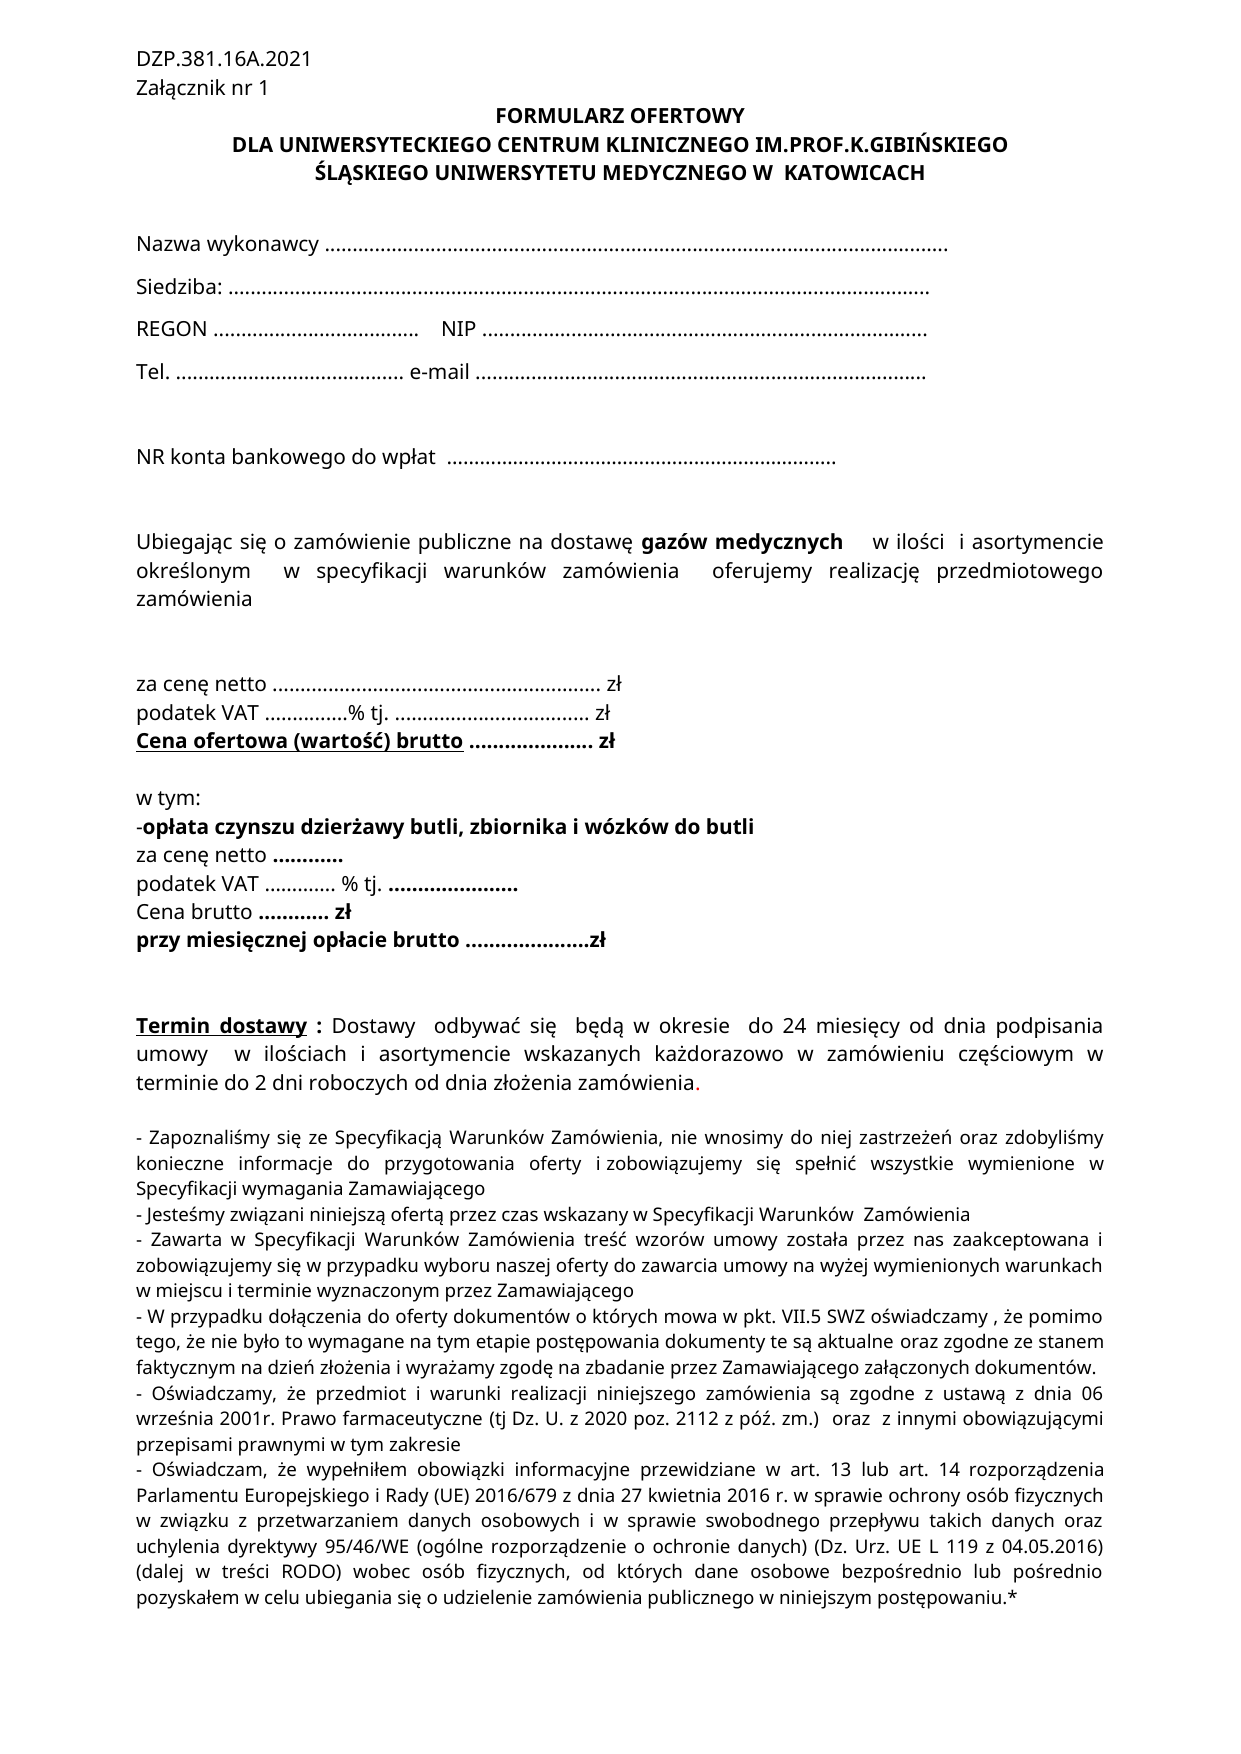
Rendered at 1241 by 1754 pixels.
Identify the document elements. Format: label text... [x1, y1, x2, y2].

text - W przypadku dołączenia do oferty dokumentów o których mowa w pkt. VII.5 SWZ oświadczamy , że pomimo tego, że nie było to wymagane na tym etapie postępowania dokumenty te są aktualne oraz zgodne ze stanem faktycznym na dzień złożenia i wyrażamy zgodę na zbadanie przez Zamawiającego załączonych dokumentów. [136, 1303, 1104, 1380]
text REGON ..................................... NIP ................................................................................ [136, 314, 1104, 343]
text - Zapoznaliśmy się ze Specyfikacją Warunków Zamówienia, nie wnosimy do niej zastrzeżeń oraz zdobyliśmy konieczne informacje do przygotowania oferty i zobowiązujemy się spełnić wszystkie wymienione w Specyfikacji wymagania Zamawiającego [136, 1124, 1104, 1201]
text podatek VAT …………. % tj. …………………. [136, 869, 1104, 897]
text - Jesteśmy związani niniejszą ofertą przez czas wskazany w Specyfikacji Warunków Zamówienia [136, 1201, 1104, 1227]
text - Oświadczamy, że przedmiot i warunki realizacji niniejszego zamówienia są zgodne z ustawą z dnia 06 września 2001r. Prawo farmaceutyczne (tj Dz. U. z 2020 poz. 2112 z póź. zm.) oraz z innymi obowiązującymi przepisami prawnymi w tym zakresie [136, 1380, 1104, 1456]
text Cena ofertowa (wartość) brutto ..................... zł [136, 726, 1104, 755]
text Załącznik nr 1 [136, 73, 1104, 101]
text Termin dostawy : Dostawy odbywać się będą w okresie do 24 miesięcy od dnia podpisania umowy w ilościach i asortymencie wskazanych każdorazowo w zamówieniu częściowym w terminie do 2 dni roboczych od dnia złożenia zamówienia. [136, 1011, 1104, 1096]
text za cenę netto ........................................................... zł [136, 669, 1104, 698]
text - Zawarta w Specyfikacji Warunków Zamówienia treść wzorów umowy została przez nas zaakceptowana i zobowiązujemy się w przypadku wyboru naszej oferty do zawarcia umowy na wyżej wymienionych warunkach w miejscu i terminie wyznaczonym przez Zamawiającego [136, 1227, 1104, 1303]
text Siedziba: .............................................................................................................................. [136, 272, 1104, 300]
text FORMULARZ OFERTOWY [136, 101, 1104, 130]
text Cena brutto ………… zł [136, 897, 1104, 926]
text przy miesięcznej opłacie brutto .....................zł [136, 926, 1104, 954]
text podatek VAT ...............% tj. ................................... zł [136, 698, 1104, 726]
text DLA UNIWERSYTECKIEGO CENTRUM KLINICZNEGO IM.PROF.K.GIBIŃSKIEGO [136, 130, 1104, 158]
text -opłata czynszu dzierżawy butli, zbiornika i wózków do butli [136, 812, 1104, 840]
text DZP.381.16A.2021 [136, 44, 1104, 73]
text za cenę netto ………… [136, 840, 1104, 869]
text Tel. ......................................... e-mail ................................................................................. [136, 357, 1104, 385]
text - Oświadczam, że wypełniłem obowiązki informacyjne przewidziane w art. 13 lub art. 14 rozporządzenia Parlamentu Europejskiego i Rady (UE) 2016/679 z dnia 27 kwietnia 2016 r. w sprawie ochrony osób fizycznych w związku z przetwarzaniem danych osobowych i w sprawie swobodnego przepływu takich danych oraz uchylenia dyrektywy 95/46/WE (ogólne rozporządzenie o ochronie danych) (Dz. Urz. UE L 119 z 04.05.2016) (dalej w treści RODO) wobec osób fizycznych, od których dane osobowe bezpośrednio lub pośrednio pozyskałem w celu ubiegania się o udzielenie zamówienia publicznego w niniejszym postępowaniu.* [136, 1456, 1104, 1609]
text ŚLĄSKIEGO UNIWERSYTETU MEDYCZNEGO W KATOWICACH [136, 158, 1104, 187]
text NR konta bankowego do wpłat …………………………………………………………….. [136, 442, 1104, 471]
text Nazwa wykonawcy ................................................................................................................ [136, 229, 1104, 258]
text w tym: [136, 783, 1104, 812]
text Ubiegając się o zamówienie publiczne na dostawę gazów medycznych w ilości i asortymencie określonym w specyfikacji warunków zamówienia oferujemy realizację przedmiotowego zamówienia [136, 527, 1104, 613]
